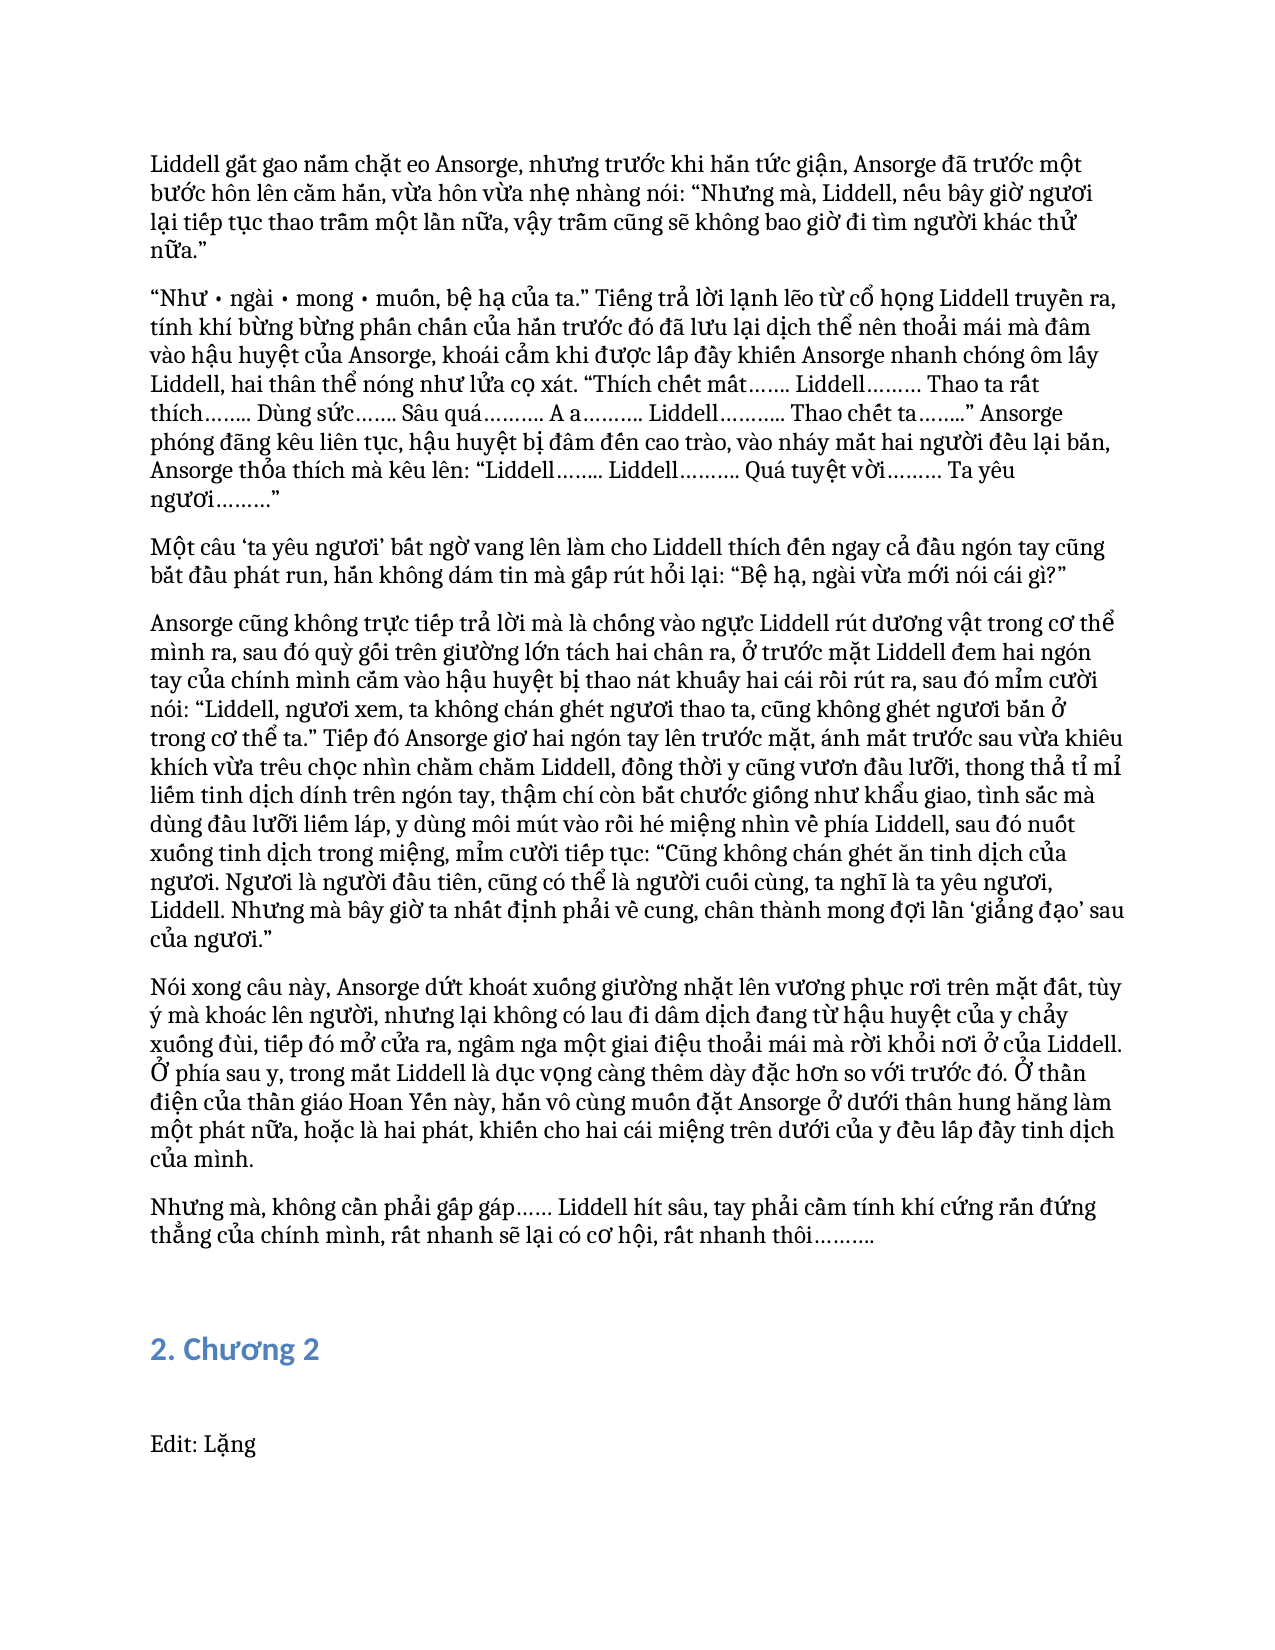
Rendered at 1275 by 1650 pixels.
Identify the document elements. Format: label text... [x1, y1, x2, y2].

text Một câu ‘ta yêu ngươi’ bất ngờ vang lên làm cho Liddell thích đến ngay cả đầu ngón tay cũng bắt đầu phát run, hắn không dám tin mà gấp rút hỏi lại: “Bệ hạ, ngài vừa mới nói cái gì?” [150, 532, 1125, 590]
text Edit: Lặng [150, 1373, 1125, 1459]
subtitle 2. Chương 2 [150, 1328, 1125, 1369]
text “Như • ngài • mong • muốn, bệ hạ của ta.” Tiếng trả lời lạnh lẽo từ cổ họng Liddell truyền ra, tính khí bừng bừng phấn chấn của hắn trước đó đã lưu lại dịch thể nên thoải mái mà đâm vào hậu huyệt của Ansorge, khoái cảm khi được lấp đầy khiến Ansorge nhanh chóng ôm lấy Liddell, hai thân thể nóng như lửa cọ xát. “Thích chết mất……. Liddell……… Thao ta rất thích…….. Dùng sức……. Sâu quá………. A a………. Liddell……….. Thao chết ta……..” Ansorge phóng đãng kêu liên tục, hậu huyệt bị đâm đến cao trào, vào nháy mắt hai người đều lại bắn, Ansorge thỏa thích mà kêu lên: “Liddell…….. Liddell………. Quá tuyệt vời……… Ta yêu ngươi………” [150, 284, 1125, 514]
text Liddell gắt gao nắm chặt eo Ansorge, nhưng trước khi hắn tức giận, Ansorge đã trước một bước hôn lên cằm hắn, vừa hôn vừa nhẹ nhàng nói: “Nhưng mà, Liddell, nếu bây giờ ngươi lại tiếp tục thao trẫm một lần nữa, vậy trẫm cũng sẽ không bao giờ đi tìm người khác thử nữa.” [150, 150, 1125, 265]
text Nói xong câu này, Ansorge dứt khoát xuống giường nhặt lên vương phục rơi trên mặt đất, tùy ý mà khoác lên người, nhưng lại không có lau đi dâm dịch đang từ hậu huyệt của y chảy xuống đùi, tiếp đó mở cửa ra, ngâm nga một giai điệu thoải mái mà rời khỏi nơi ở của Liddell. Ở phía sau y, trong mắt Liddell là dục vọng càng thêm dày đặc hơn so với trước đó. Ở thần điện của thần giáo Hoan Yến này, hắn vô cùng muốn đặt Ansorge ở dưới thân hung hăng làm một phát nữa, hoặc là hai phát, khiến cho hai cái miệng trên dưới của y đều lấp đầy tinh dịch của mình. [150, 972, 1125, 1174]
text Ansorge cũng không trực tiếp trả lời mà là chống vào ngực Liddell rút dương vật trong cơ thể mình ra, sau đó quỳ gối trên giường lớn tách hai chân ra, ở trước mặt Liddell đem hai ngón tay của chính mình cắm vào hậu huyệt bị thao nát khuấy hai cái rồi rút ra, sau đó mỉm cười nói: “Liddell, ngươi xem, ta không chán ghét ngươi thao ta, cũng không ghét ngươi bắn ở trong cơ thể ta.” Tiếp đó Ansorge giơ hai ngón tay lên trước mặt, ánh mắt trước sau vừa khiêu khích vừa trêu chọc nhìn chằm chằm Liddell, đồng thời y cũng vươn đầu lưỡi, thong thả tỉ mỉ liếm tinh dịch dính trên ngón tay, thậm chí còn bắt chước giống như khẩu giao, tình sắc mà dùng đầu lưỡi liếm láp, y dùng môi mút vào rồi hé miệng nhìn về phía Liddell, sau đó nuốt xuống tinh dịch trong miệng, mỉm cười tiếp tục: “Cũng không chán ghét ăn tinh dịch của ngươi. Ngươi là người đầu tiên, cũng có thể là người cuối cùng, ta nghĩ là ta yêu ngươi, Liddell. Nhưng mà bây giờ ta nhất định phải về cung, chân thành mong đợi lần ‘giảng đạo’ sau của ngươi.” [150, 609, 1125, 954]
text Nhưng mà, không cần phải gấp gáp…… Liddell hít sâu, tay phải cầm tính khí cứng rắn đứng thẳng của chính mình, rất nhanh sẽ lại có cơ hội, rất nhanh thôi………. [150, 1192, 1125, 1307]
